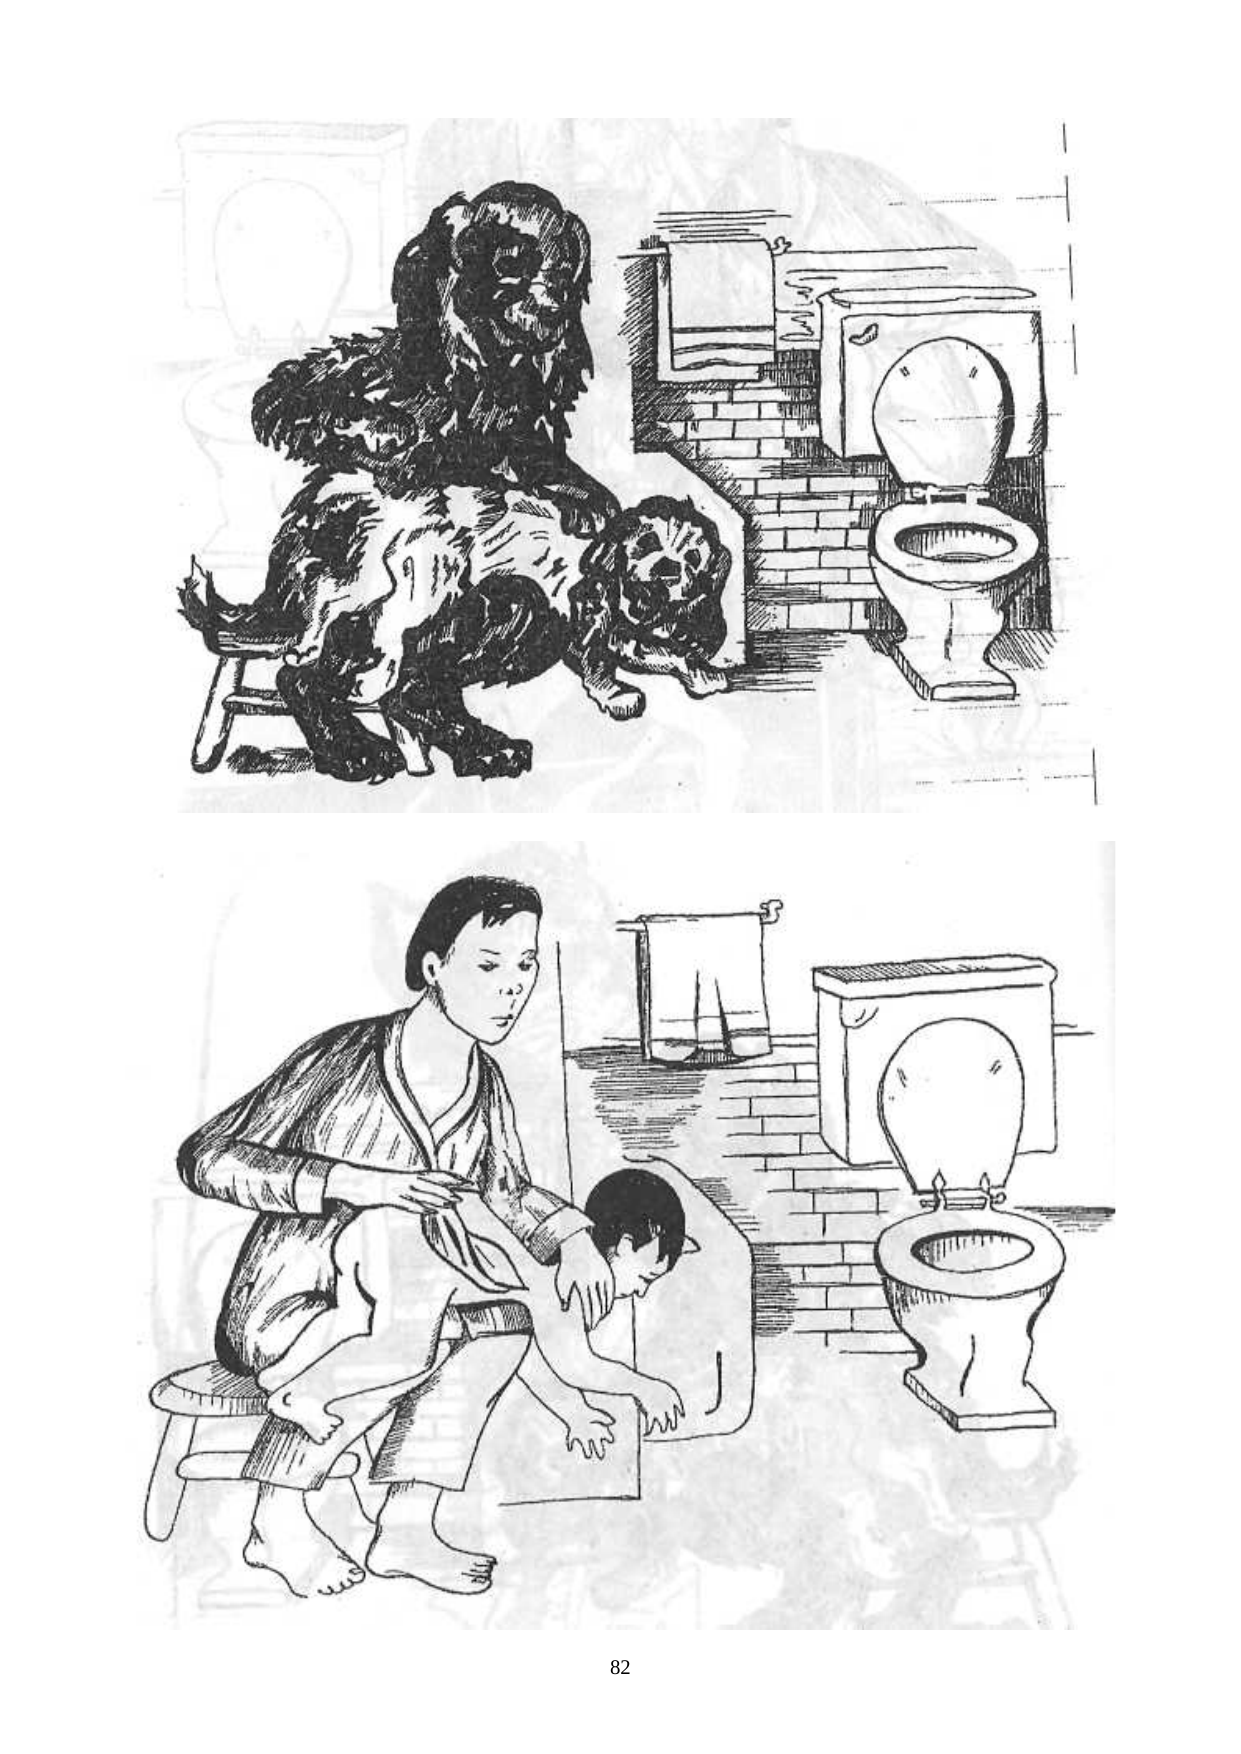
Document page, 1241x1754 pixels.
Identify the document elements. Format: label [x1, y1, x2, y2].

picture [124, 841, 1116, 1630]
picture [128, 118, 1112, 813]
